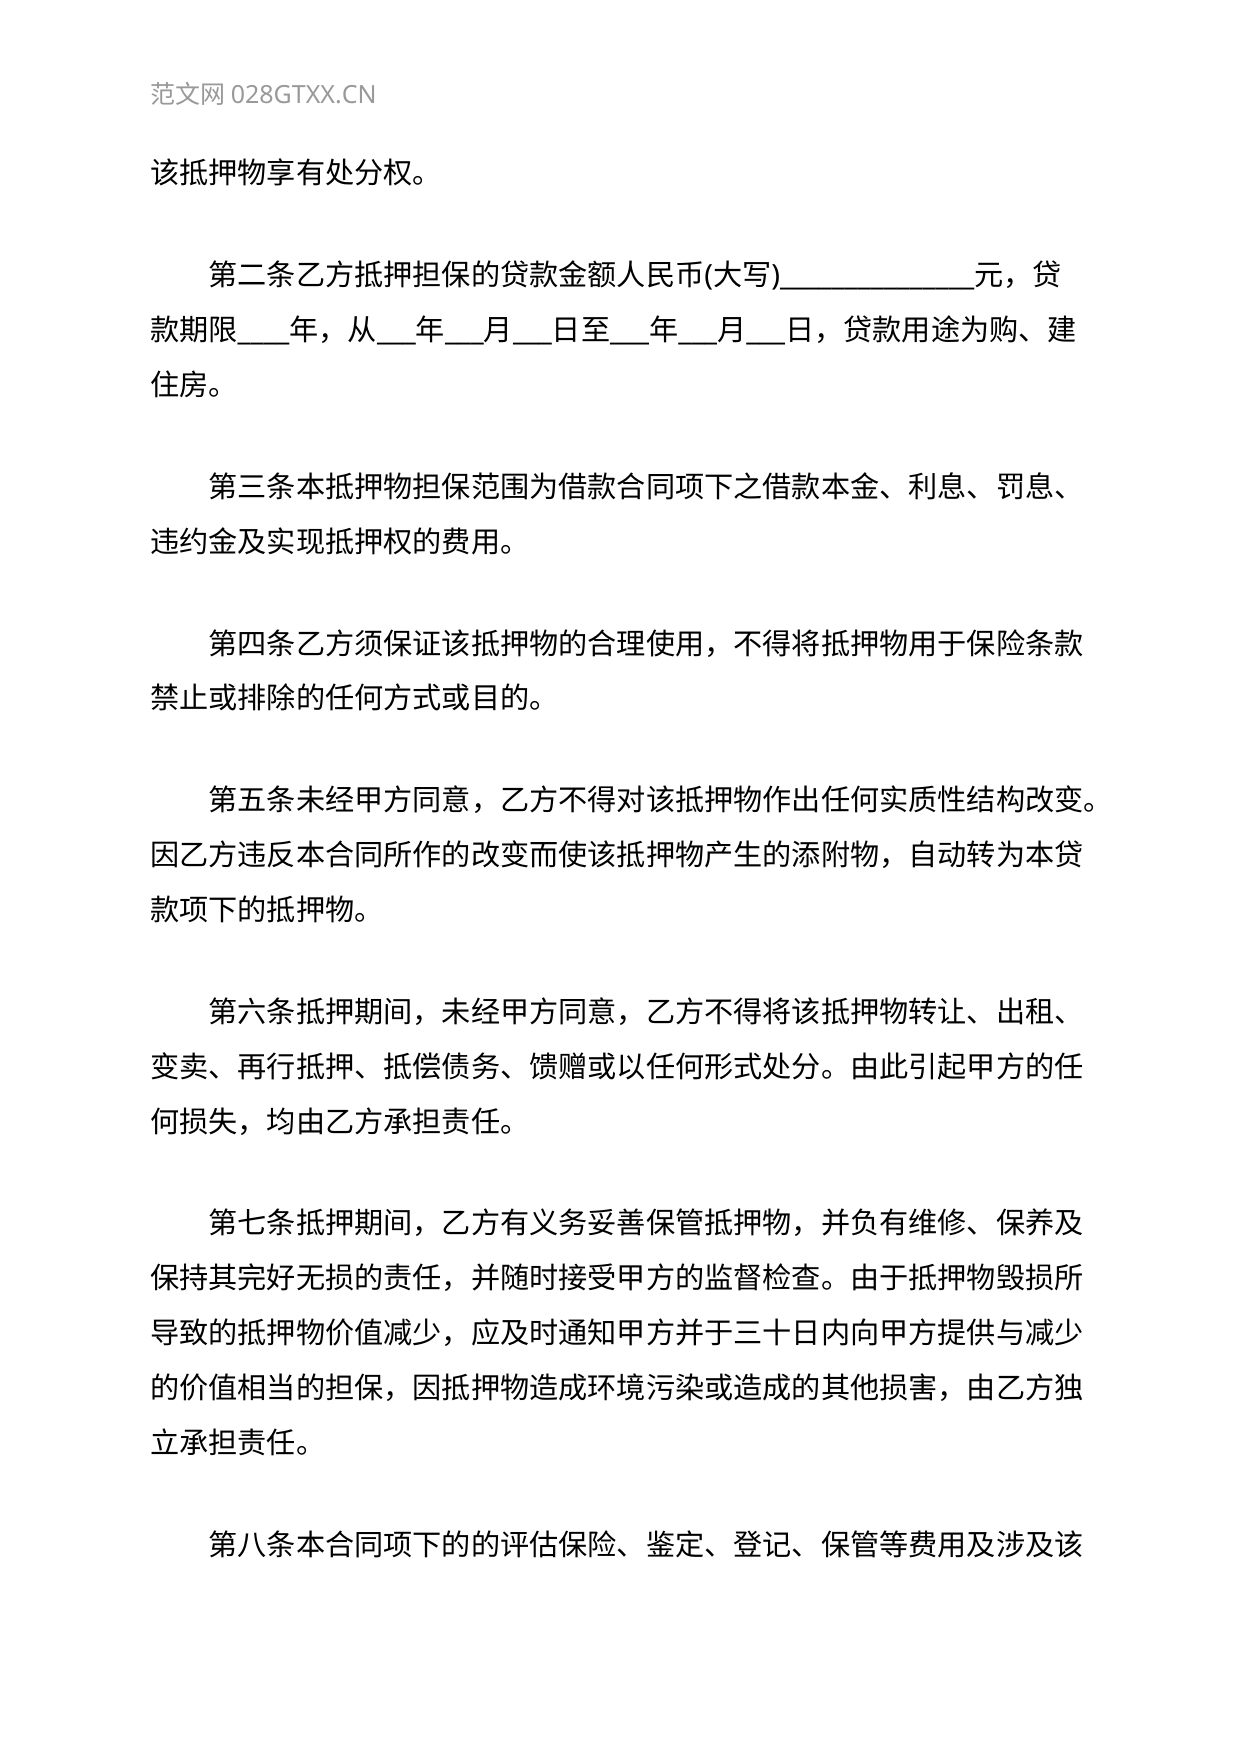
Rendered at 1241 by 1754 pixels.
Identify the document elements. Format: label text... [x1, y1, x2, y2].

text 第二条乙方抵押担保的贷款金额人民币(大写)_______________元，贷款期限____年，从___年___月___日至___年___月___日，贷款用途为购、建住房。 [150, 252, 1090, 404]
text 第六条抵押期间，未经甲方同意，乙方不得将该抵押物转让、出租、变卖、再行抵押、抵偿债务、馈赠或以任何形式处分。由此引起甲方的任何损失，均由乙方承担责任。 [150, 988, 1090, 1141]
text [150, 1521, 1090, 1564]
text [150, 150, 1090, 192]
text 第四条乙方须保证该抵押物的合理使用，不得将抵押物用于保险条款禁止或排除的任何方式或目的。 [150, 620, 1090, 717]
text 第五条未经甲方同意，乙方不得对该抵押物作出任何实质性结构改变。因乙方违反本合同所作的改变而使该抵押物产生的添附物，自动转为本贷款项下的抵押物。 [150, 777, 1090, 929]
text 第七条抵押期间，乙方有义务妥善保管抵押物，并负有维修、保养及保持其完好无损的责任，并随时接受甲方的监督检查。由于抵押物毁损所导致的抵押物价值减少，应及时通知甲方并于三十日内向甲方提供与减少的价值相当的担保，因抵押物造成环境污染或造成的其他损害，由乙方独立承担责任。 [150, 1200, 1090, 1462]
text 第三条本抵押物担保范围为借款合同项下之借款本金、利息、罚息、违约金及实现抵押权的费用。 [150, 463, 1090, 561]
